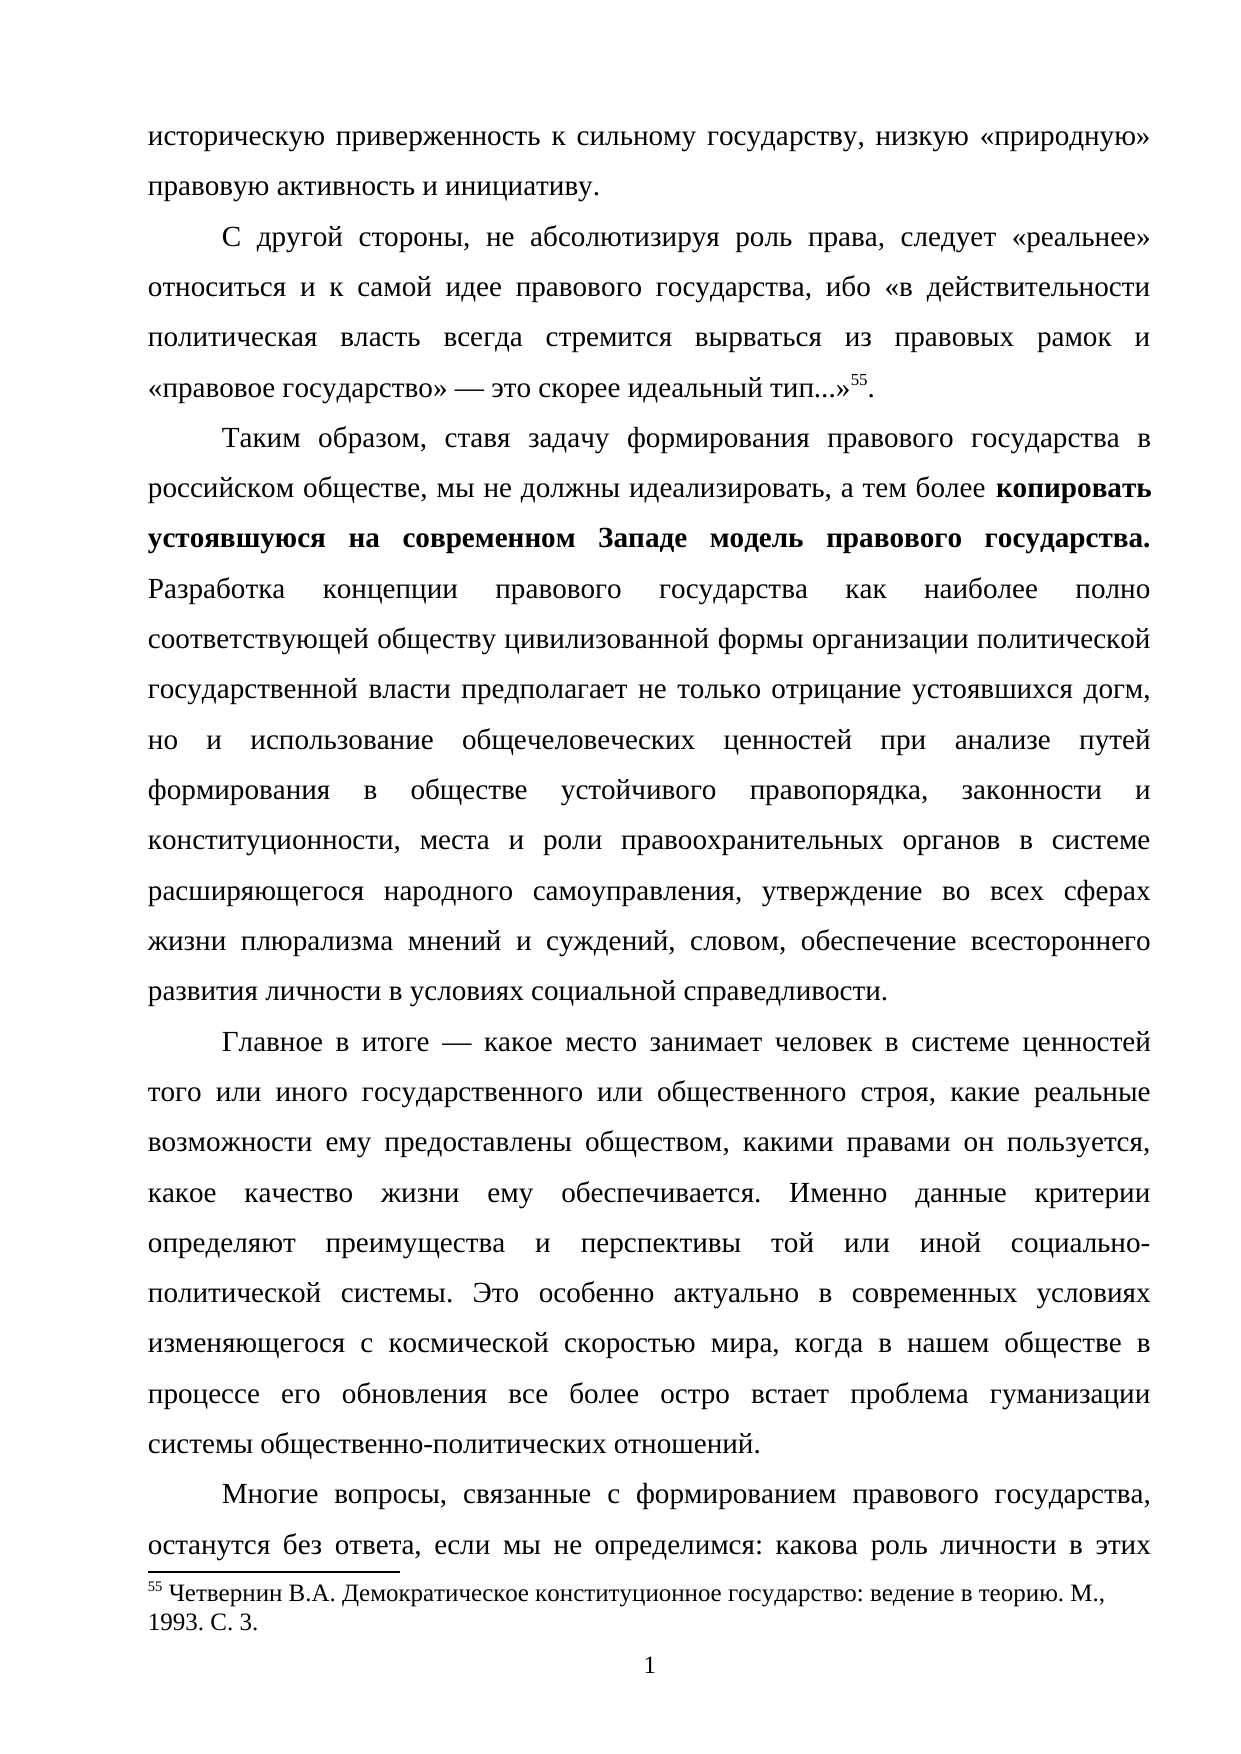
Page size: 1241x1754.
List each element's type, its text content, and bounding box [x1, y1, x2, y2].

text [148, 118, 1152, 202]
text Главное в итоге — какое место занимает человек в системе ценностей того или иного государственного или общественного строя, какие реальные возможности ему предоставлены обществом, какими правами он пользуется, какое качество жизни ему обеспечивается. Именно данные критерии определяют преимущества и перспективы той или иной социально-политической системы. Это особенно актуально в современных условиях изменяющегося с космической скоростью мира, когда в нашем обществе в процессе его обновления все более остро встает проблема гуманизации системы общественно-политических отношений. [148, 1024, 1152, 1460]
text Таким образом, ставя задачу формирования правового государства в российском обществе, мы не должны идеализировать, а тем более копировать устоявшуюся на современном Западе модель правового государства. Разработка концепции правового государства как наиболее полно соответствующей обществу цивилизованной формы организации политической государственной власти предполагает не только отрицание устоявшихся догм, но и использование общечеловеческих ценностей при анализе путей формирования в обществе устойчивого правопорядка, законности и конституционности, места и роли правоохранительных органов в системе расширяющегося народного самоуправления, утверждение во всех сферах жизни плюрализма мнений и суждений, словом, обеспечение всестороннего развития личности в условиях социальной справедливости. [148, 420, 1152, 1007]
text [148, 1477, 1152, 1560]
text С другой стороны, не абсолютизируя роль права, следует «реальнее» относиться и к самой идее правового государства, ибо «в действительности политическая власть всегда стремится вырваться из правовых рамок и «правовое государство» — это скорее идеальный тип...». [148, 219, 1152, 403]
